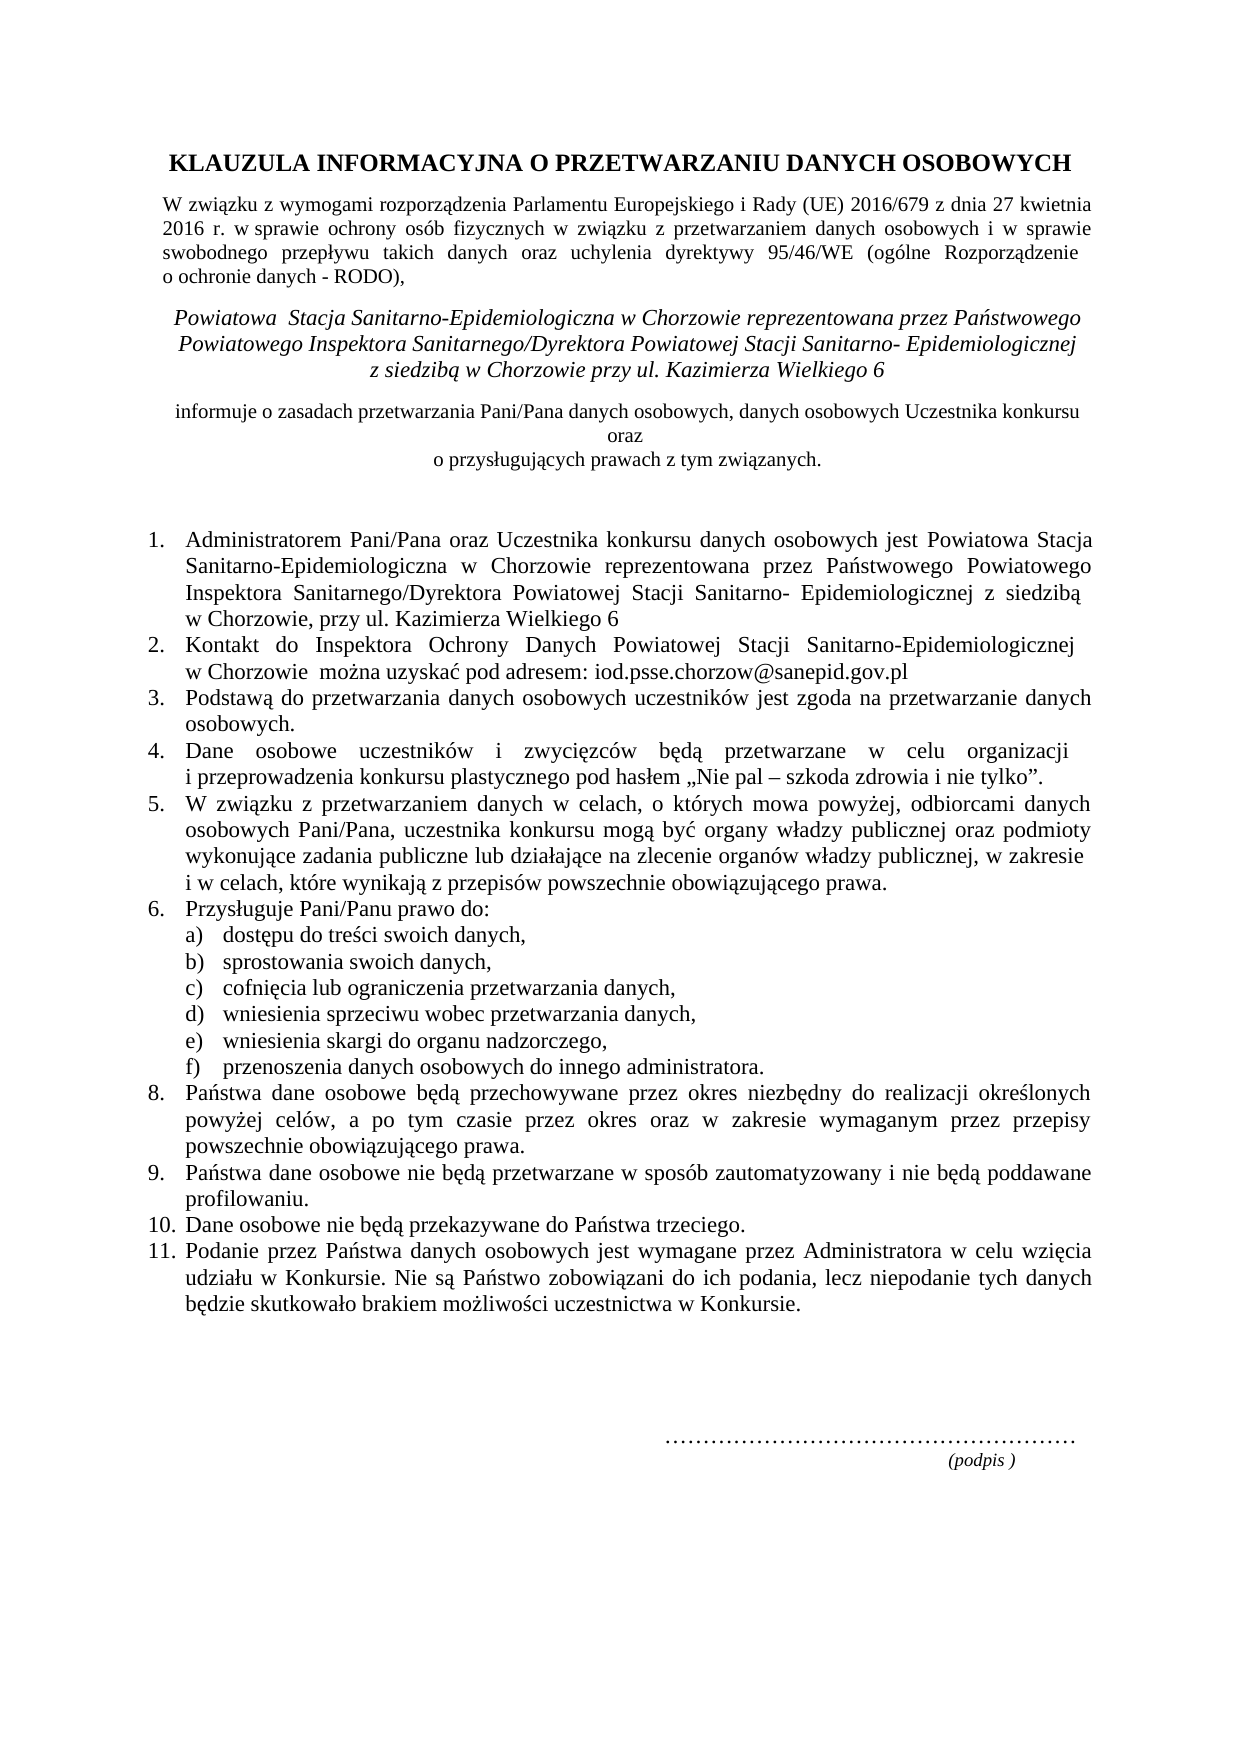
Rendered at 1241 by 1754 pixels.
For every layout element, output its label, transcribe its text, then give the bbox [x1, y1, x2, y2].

text ……………………………………………… [148, 1396, 1093, 1448]
list W związku z przetwarzaniem danych w celach, o których mowa powyżej, odbiorcami danych osobowych Pani/Pana, uczestnika konkursu mogą być organy władzy publicznej oraz podmioty wykonujące zadania publiczne lub działające na zlecenie organów władzy publicznej, w zakresie i w celach, które wynikają z przepisów powszechnie obowiązującego prawa. [148, 789, 1093, 895]
list wniesienia sprzeciwu wobec przetwarzania danych, [185, 1000, 1093, 1027]
list cofnięcia lub ograniczenia przetwarzania danych, [185, 974, 1093, 1000]
list Państwa dane osobowe będą przechowywane przez okres niezbędny do realizacji określonych powyżej celów, a po tym czasie przez okres oraz w zakresie wymaganym przez przepisy powszechnie obowiązującego prawa. [148, 1079, 1093, 1158]
list Dane osobowe nie będą przekazywane do Państwa trzeciego. [148, 1211, 1093, 1238]
list przenoszenia danych osobowych do innego administratora. [185, 1053, 1093, 1079]
text W związku z wymogami rozporządzenia Parlamentu Europejskiego i Rady (UE) 2016/679 z dnia 27 kwietnia 2016 r. w sprawie ochrony osób fizycznych w związku z przetwarzaniem danych osobowych i w sprawie swobodnego przepływu takich danych oraz uchylenia dyrektywy 95/46/WE (ogólne Rozporządzenie o ochronie danych - RODO), [162, 192, 1093, 288]
text informuje o zasadach przetwarzania Pani/Pana danych osobowych, danych osobowych Uczestnika konkursu oraz o przysługujących prawach z tym związanych. [162, 398, 1093, 471]
list Przysługuje Pani/Panu prawo do: [148, 895, 1093, 921]
list Państwa dane osobowe nie będą przetwarzane w sposób zautomatyzowany i nie będą poddawane profilowaniu. [148, 1158, 1093, 1211]
text (podpis ) [766, 1448, 1093, 1470]
text Powiatowa Stacja Sanitarno-Epidemiologiczna w Chorzowie reprezentowana przez Państwowego Powiatowego Inspektora Sanitarnego/Dyrektora Powiatowej Stacji Sanitarno- Epidemiologicznej z siedzibą w Chorzowie przy ul. Kazimierza Wielkiego 6 [162, 304, 1093, 383]
list Administratorem Pani/Pana oraz Uczestnika konkursu danych osobowych jest Powiatowa Stacja Sanitarno-Epidemiologiczna w Chorzowie reprezentowana przez Państwowego Powiatowego Inspektora Sanitarnego/Dyrektora Powiatowej Stacji Sanitarno- Epidemiologicznej z siedzibą w Chorzowie, przy ul. Kazimierza Wielkiego 6 [148, 526, 1093, 631]
list Podanie przez Państwa danych osobowych jest wymagane przez Administratora w celu wzięcia udziału w Konkursie. Nie są Państwo zobowiązani do ich podania, lecz niepodanie tych danych będzie skutkowało brakiem możliwości uczestnictwa w Konkursie. [148, 1238, 1093, 1317]
list Kontakt do Inspektora Ochrony Danych Powiatowej Stacji Sanitarno-Epidemiologicznej w Chorzowie można uzyskać pod adresem: iod.psse.chorzow@sanepid.gov.pl [148, 631, 1093, 684]
list Podstawą do przetwarzania danych osobowych uczestników jest zgoda na przetwarzanie danych osobowych. [148, 684, 1093, 737]
text KLAUZULA INFORMACYJNA O PRZETWARZANIU DANYCH OSOBOWYCH [148, 148, 1093, 176]
list sprostowania swoich danych, [185, 948, 1093, 974]
list dostępu do treści swoich danych, [185, 921, 1093, 948]
list wniesienia skargi do organu nadzorczego, [185, 1027, 1093, 1053]
list Dane osobowe uczestników i zwycięzców będą przetwarzane w celu organizacji i przeprowadzenia konkursu plastycznego pod hasłem „Nie pal – szkoda zdrowia i nie tylko”. [148, 737, 1093, 789]
